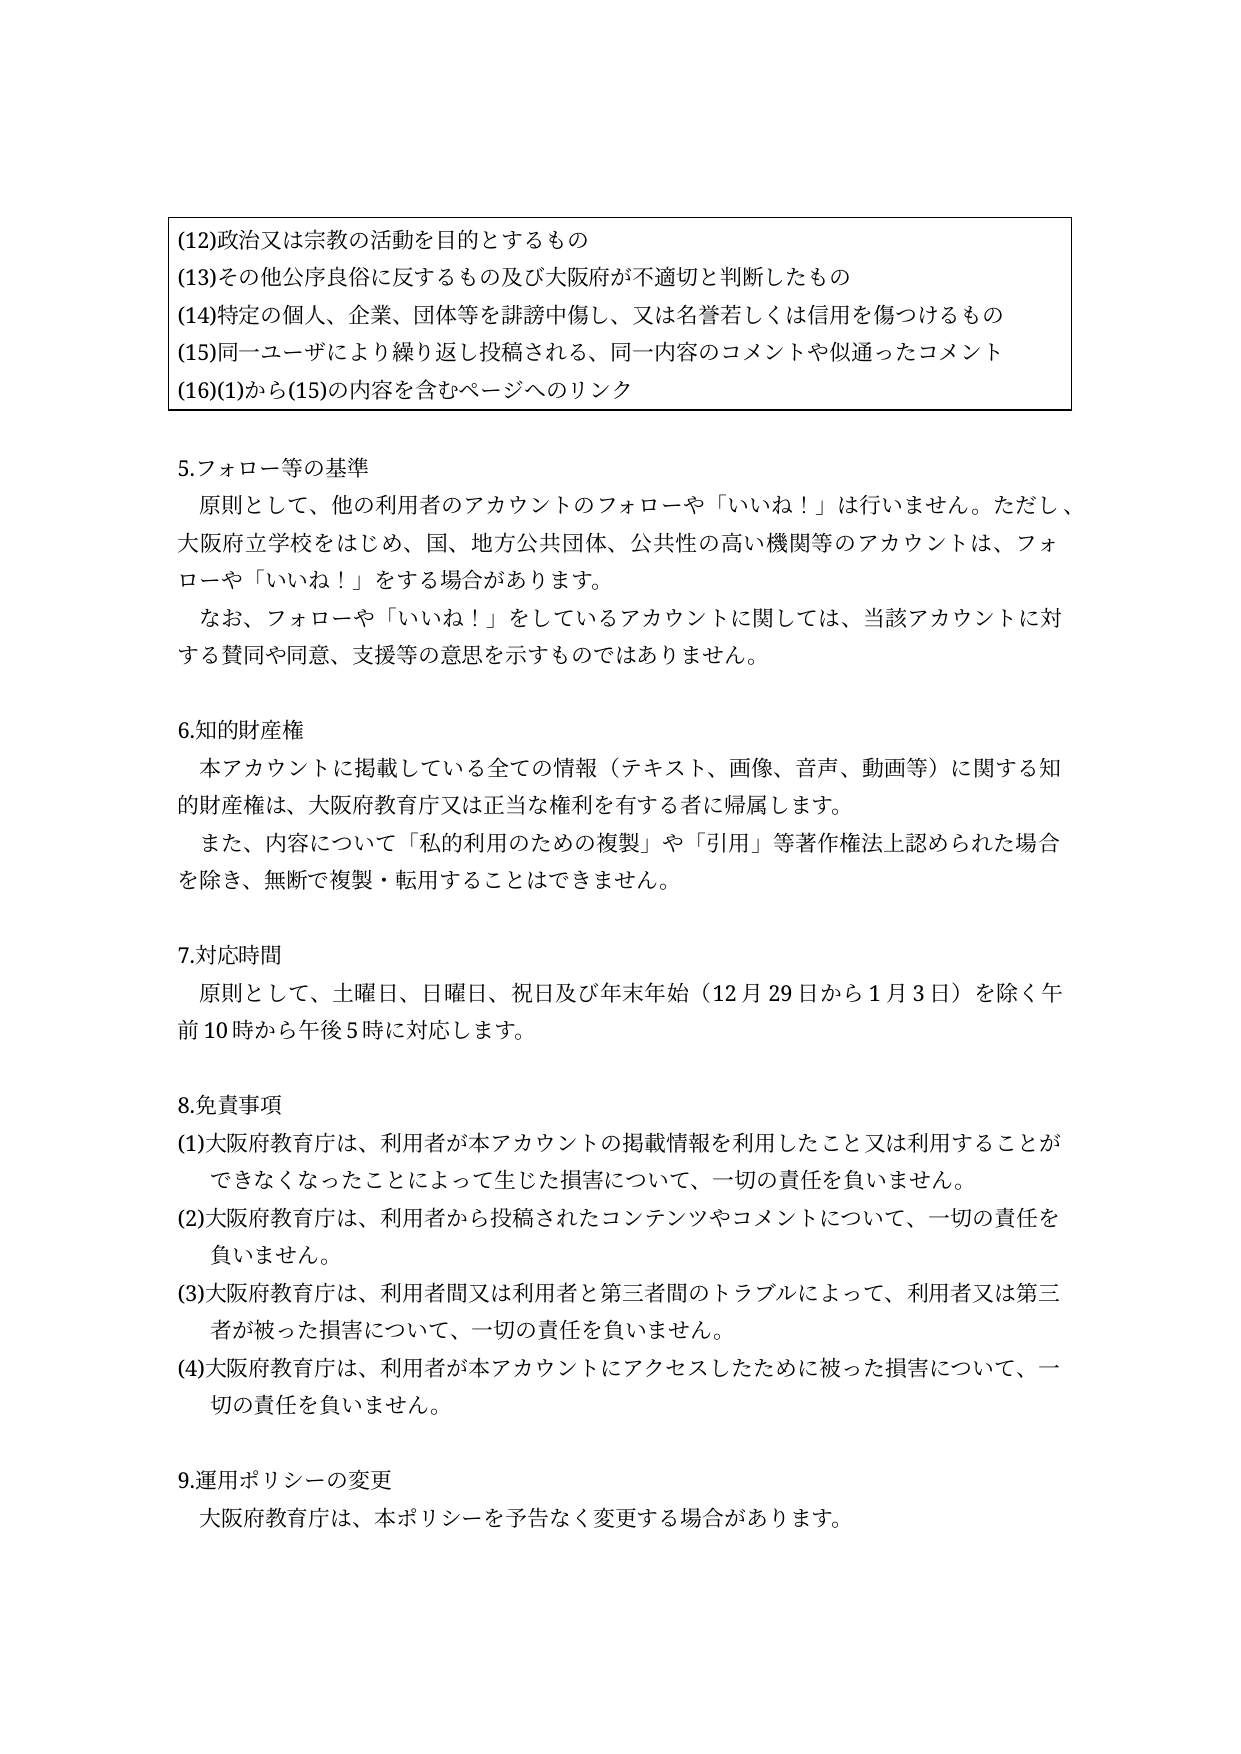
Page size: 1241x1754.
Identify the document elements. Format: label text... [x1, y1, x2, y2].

text 6.知的財産権 [177, 711, 1063, 748]
text (2)大阪府教育庁は、利用者から投稿されたコンテンツやコメントについて、一切の責任を負いません。 [177, 1198, 1063, 1273]
text (14)特定の個人、企業、団体等を誹謗中傷し、又は名誉若しくは信用を傷つけるもの [177, 295, 1063, 332]
text (3)大阪府教育庁は、利用者間又は利用者と第三者間のトラブルによって、利用者又は第三者が被った損害について、一切の責任を負いません。 [177, 1273, 1063, 1348]
text また、内容について「私的利用のための複製」や「引用」等著作権法上認められた場合を除き、無断で複製・転用することはできません。 [177, 823, 1063, 898]
text 原則として、他の利用者のアカウントのフォローや「いいね！」は行いません。ただし、大阪府立学校をはじめ、国、地方公共団体、公共性の高い機関等のアカウントは、フォローや「いいね！」をする場合があります。 [177, 486, 1063, 598]
text 7.対応時間 [177, 936, 1063, 973]
text (12)政治又は宗教の活動を目的とするもの [169, 218, 1071, 257]
text (16)(1)から(15)の内容を含むページへのリンク [169, 367, 1071, 409]
text なお、フォローや「いいね！」をしているアカウントに関しては、当該アカウントに対する賛同や同意、支援等の意思を示すものではありません。 [177, 598, 1063, 673]
text (4)大阪府教育庁は、利用者が本アカウントにアクセスしたために被った損害について、一切の責任を負いません。 [177, 1348, 1063, 1423]
text 原則として、土曜日、日曜日、祝日及び年末年始（12月29日から1月3日）を除く午前10時から午後5時に対応します。 [177, 973, 1063, 1048]
text 8.免責事項 [177, 1086, 1063, 1123]
text (1)大阪府教育庁は、利用者が本アカウントの掲載情報を利用したこと又は利用することができなくなったことによって生じた損害について、一切の責任を負いません。 [177, 1123, 1063, 1198]
text 5.フォロー等の基準 [177, 448, 1063, 486]
text 大阪府教育庁は、本ポリシーを予告なく変更する場合があります。 [177, 1498, 1063, 1536]
text (13)その他公序良俗に反するもの及び大阪府が不適切と判断したもの [177, 257, 1063, 295]
text 9.運用ポリシーの変更 [177, 1461, 1063, 1498]
text (15)同一ユーザにより繰り返し投稿される、同一内容のコメントや似通ったコメント [177, 332, 1063, 367]
text 本アカウントに掲載している全ての情報（テキスト、画像、音声、動画等）に関する知的財産権は、大阪府教育庁又は正当な権利を有する者に帰属します。 [177, 748, 1063, 823]
